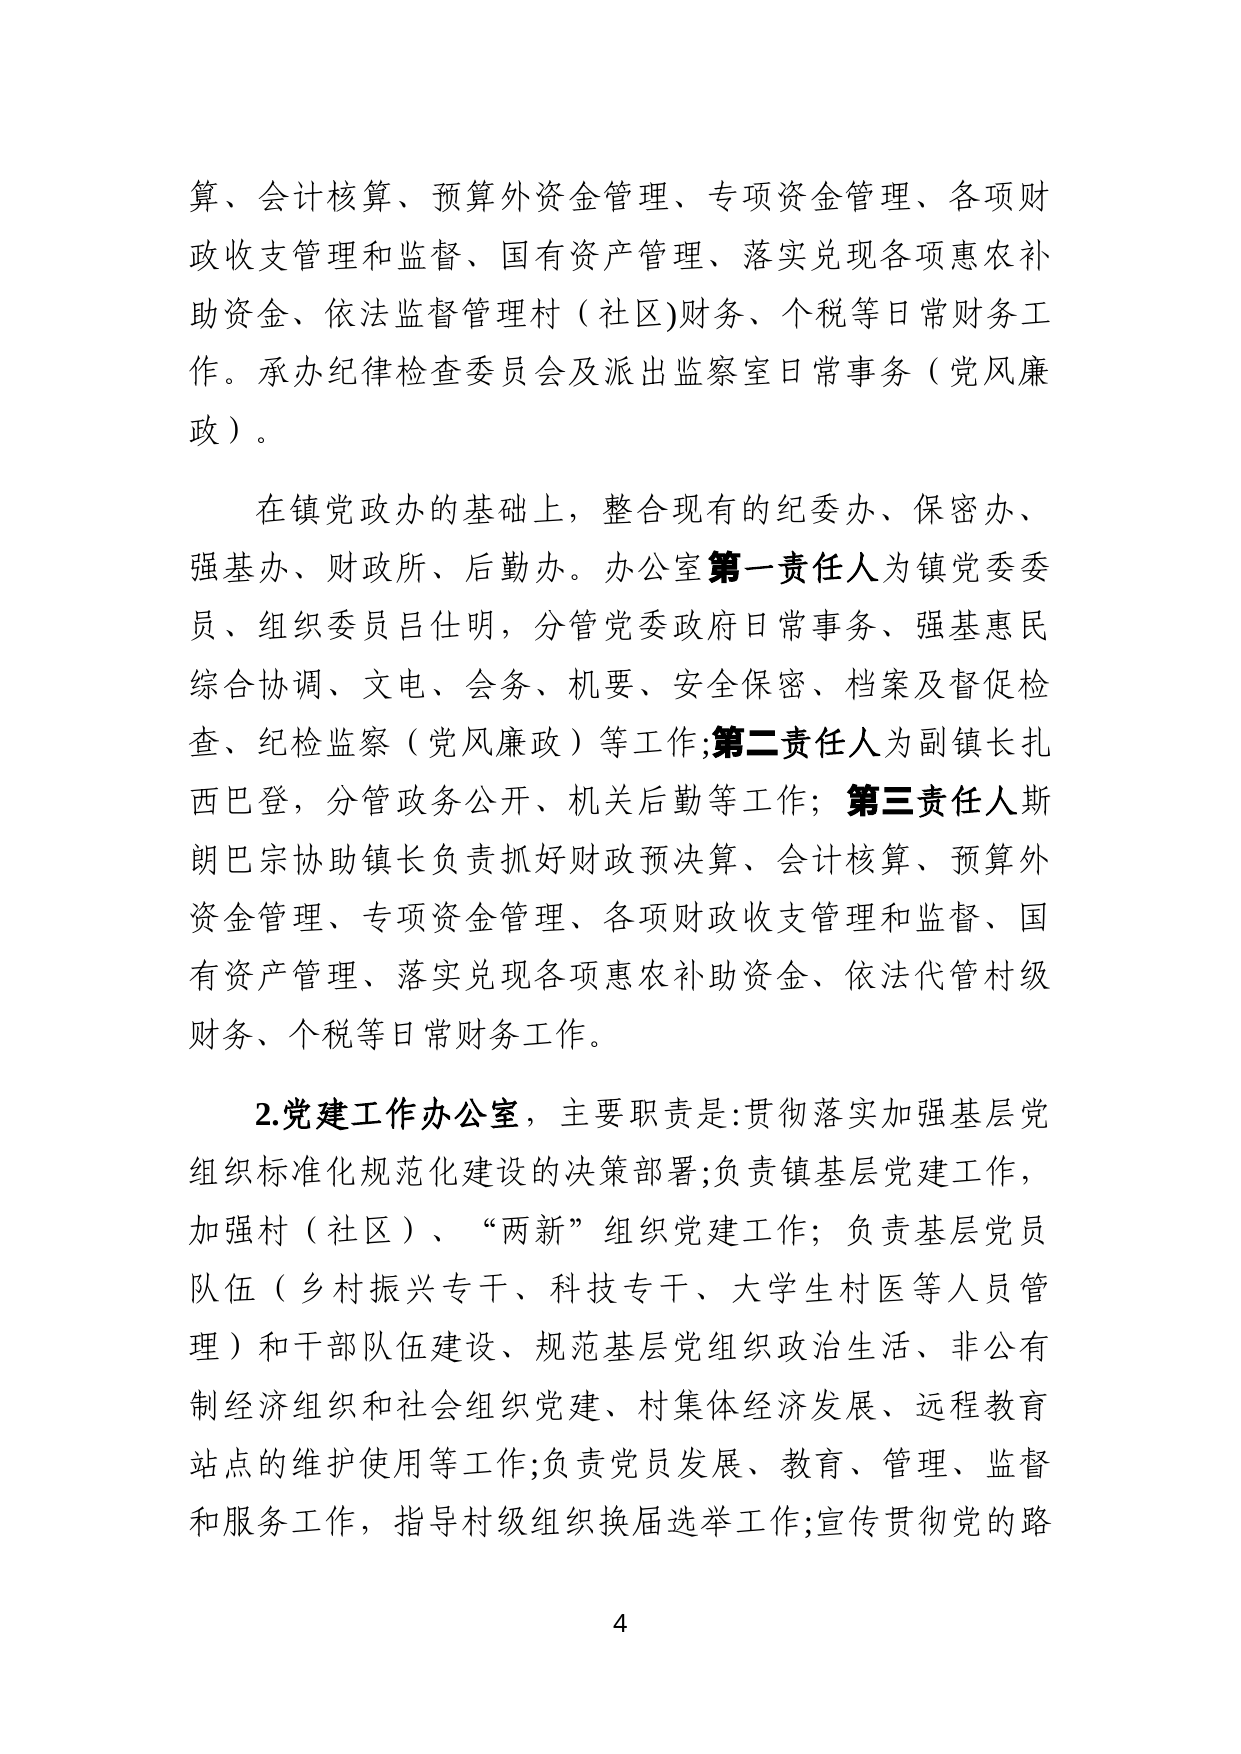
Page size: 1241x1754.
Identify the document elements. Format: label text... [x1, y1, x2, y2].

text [187, 1079, 1053, 1545]
text 在镇党政办的基础上，整合现有的纪委办、保密办、强基办、财政所、后勤办。办公室第一责任人为镇党委委员、组织委员吕仕明，分管党委政府日常事务、强基惠民、综合协调、文电、会务、机要、安全保密、档案及督促检查、纪检监察（党风廉政）等工作;第二责任人为副镇长扎西巴登，分管政务公开、机关后勤等工作；第三责任人斯朗巴宗协助镇长负责抓好财政预决算、会计核算、预算外资金管理、专项资金管理、各项财政收支管理和监督、国有资产管理、落实兑现各项惠农补助资金、依法代管村级财务、个税等日常财务工作。 [187, 474, 1053, 1058]
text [187, 162, 1053, 454]
